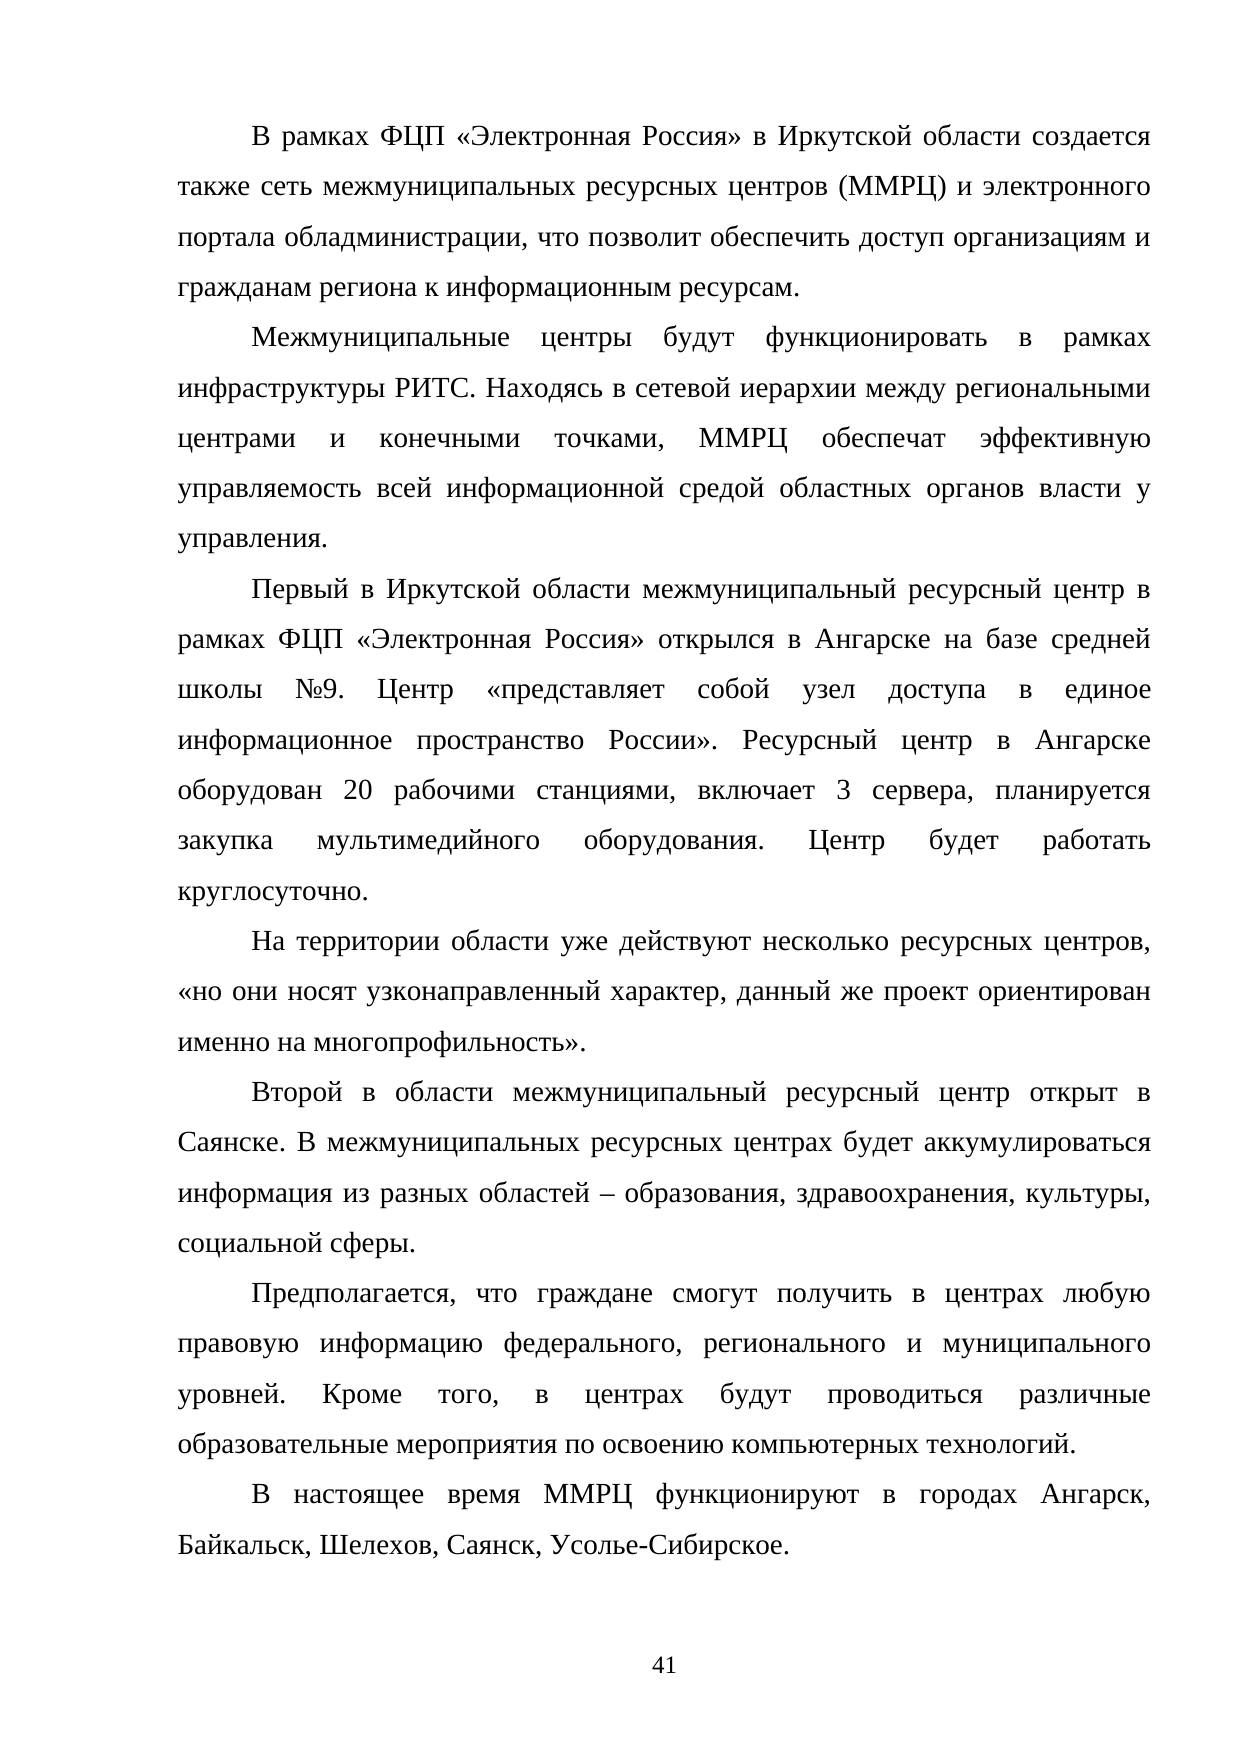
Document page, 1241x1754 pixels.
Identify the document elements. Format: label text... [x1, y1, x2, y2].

text На территории области уже действуют несколько ресурсных центров, «но они носят узконаправленный характер, данный же проект ориентирован именно на многопрофильность». [177, 923, 1152, 1057]
text Межмуниципальные центры будут функционировать в рамках инфраструктуры РИТС. Находясь в сетевой иерархии между региональными центрами и конечными точками, ММРЦ обеспечат эффективную управляемость всей информационной средой областных органов власти у управления. [177, 319, 1152, 554]
text Предполагается, что граждане смогут получить в центрах любую правовую информацию федерального, регионального и муниципального уровней. Кроме того, в центрах будут проводиться различные образовательные мероприятия по освоению компьютерных технологий. [177, 1275, 1152, 1460]
text Второй в области межмуниципальный ресурсный центр открыт в Саянске. В межмуниципальных ресурсных центрах будет аккумулироваться информация из разных областей – образования, здравоохранения, культуры, социальной сферы. [177, 1074, 1152, 1258]
text В рамках ФЦП «Электронная Россия» в Иркутской области создается также сеть межмуниципальных ресурсных центров (ММРЦ) и электронного портала обладминистрации, что позволит обеспечить доступ организациям и гражданам региона к информационным ресурсам. [177, 118, 1152, 303]
text Первый в Иркутской области межмуниципальный ресурсный центр в рамках ФЦП «Электронная Россия» открылся в Ангарске на базе средней школы №9. Центр «представляет собой узел доступа в единое информационное пространство России». Ресурсный центр в Ангарске оборудован 20 рабочими станциями, включает 3 сервера, планируется закупка мультимедийного оборудования. Центр будет работать круглосуточно. [177, 571, 1152, 906]
text В настоящее время ММРЦ функционируют в городах Ангарск, Байкальск, Шелехов, Саянск, Усолье-Сибирское. [177, 1477, 1152, 1560]
